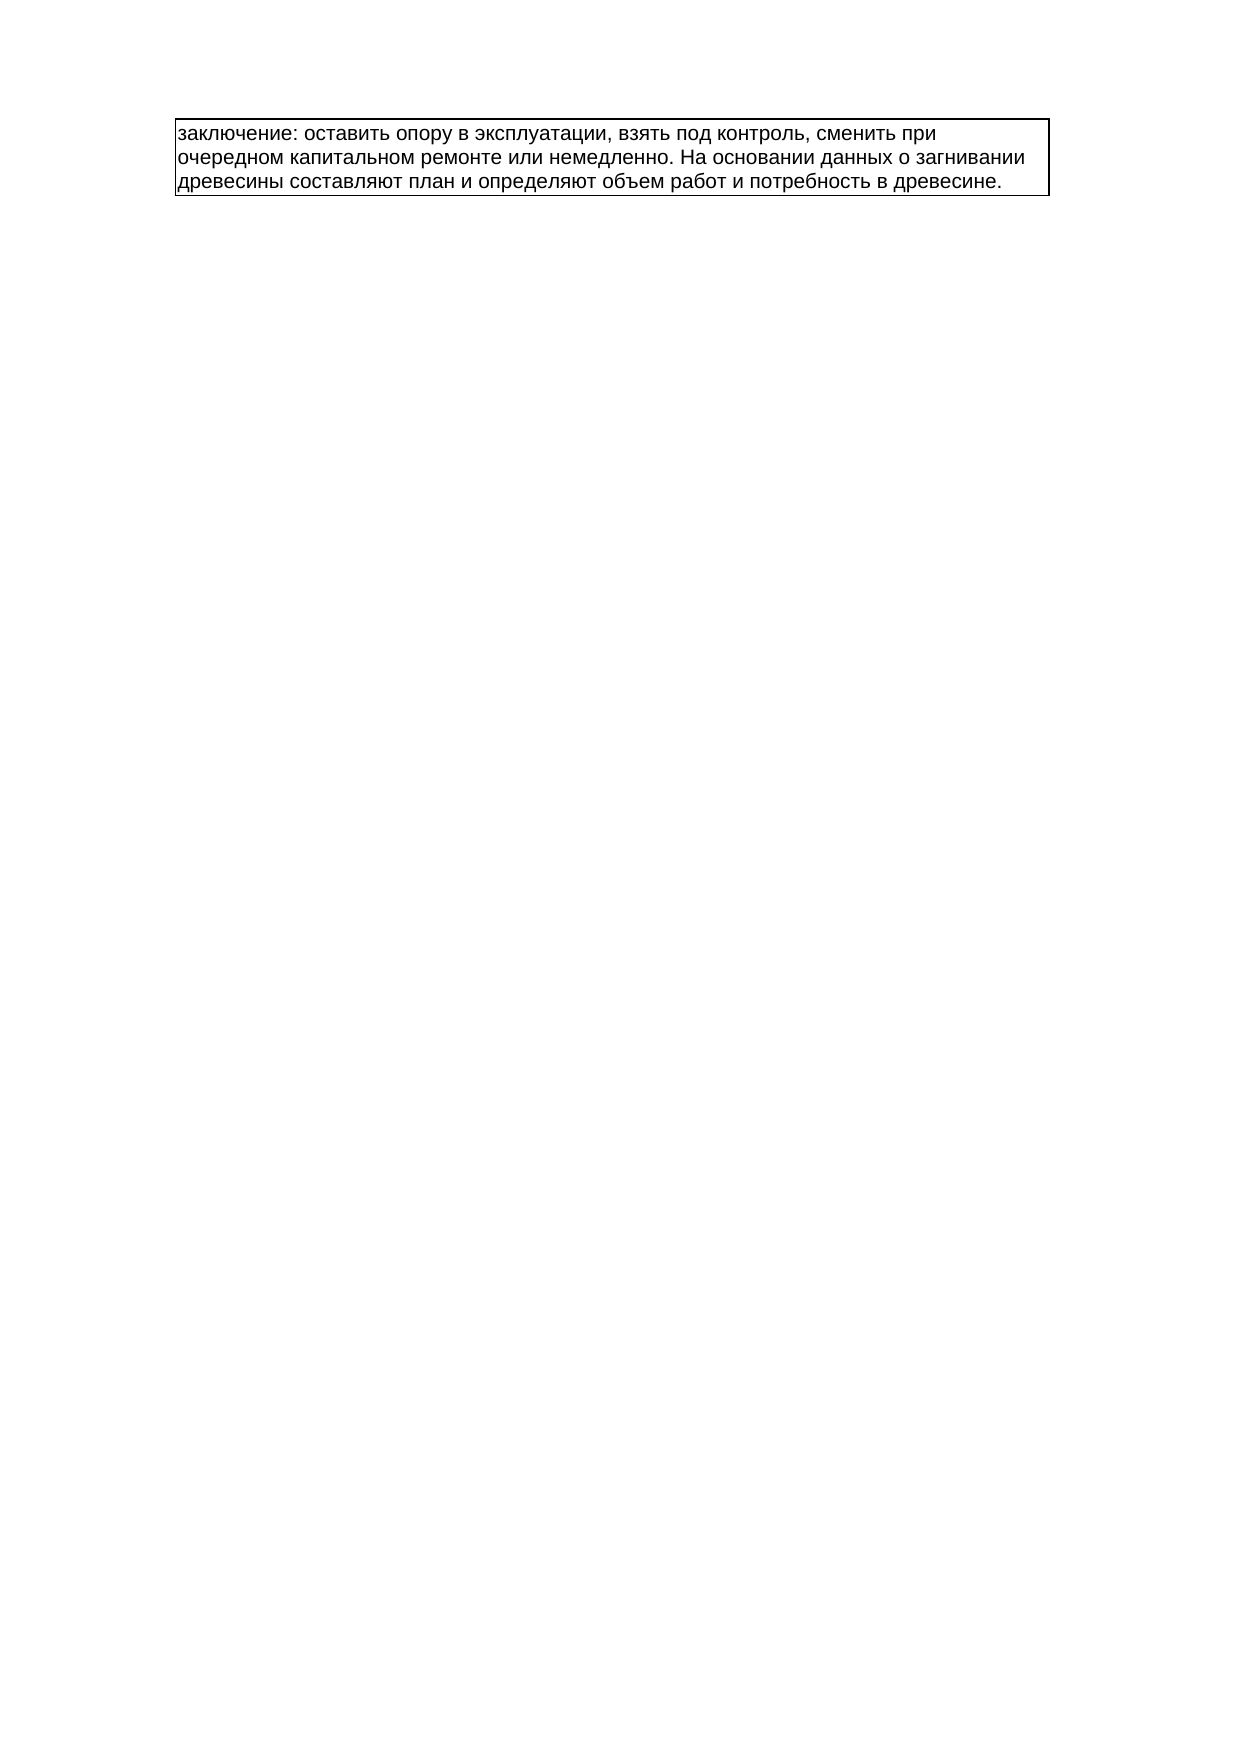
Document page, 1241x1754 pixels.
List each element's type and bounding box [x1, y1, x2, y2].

table_header [176, 120, 1048, 195]
